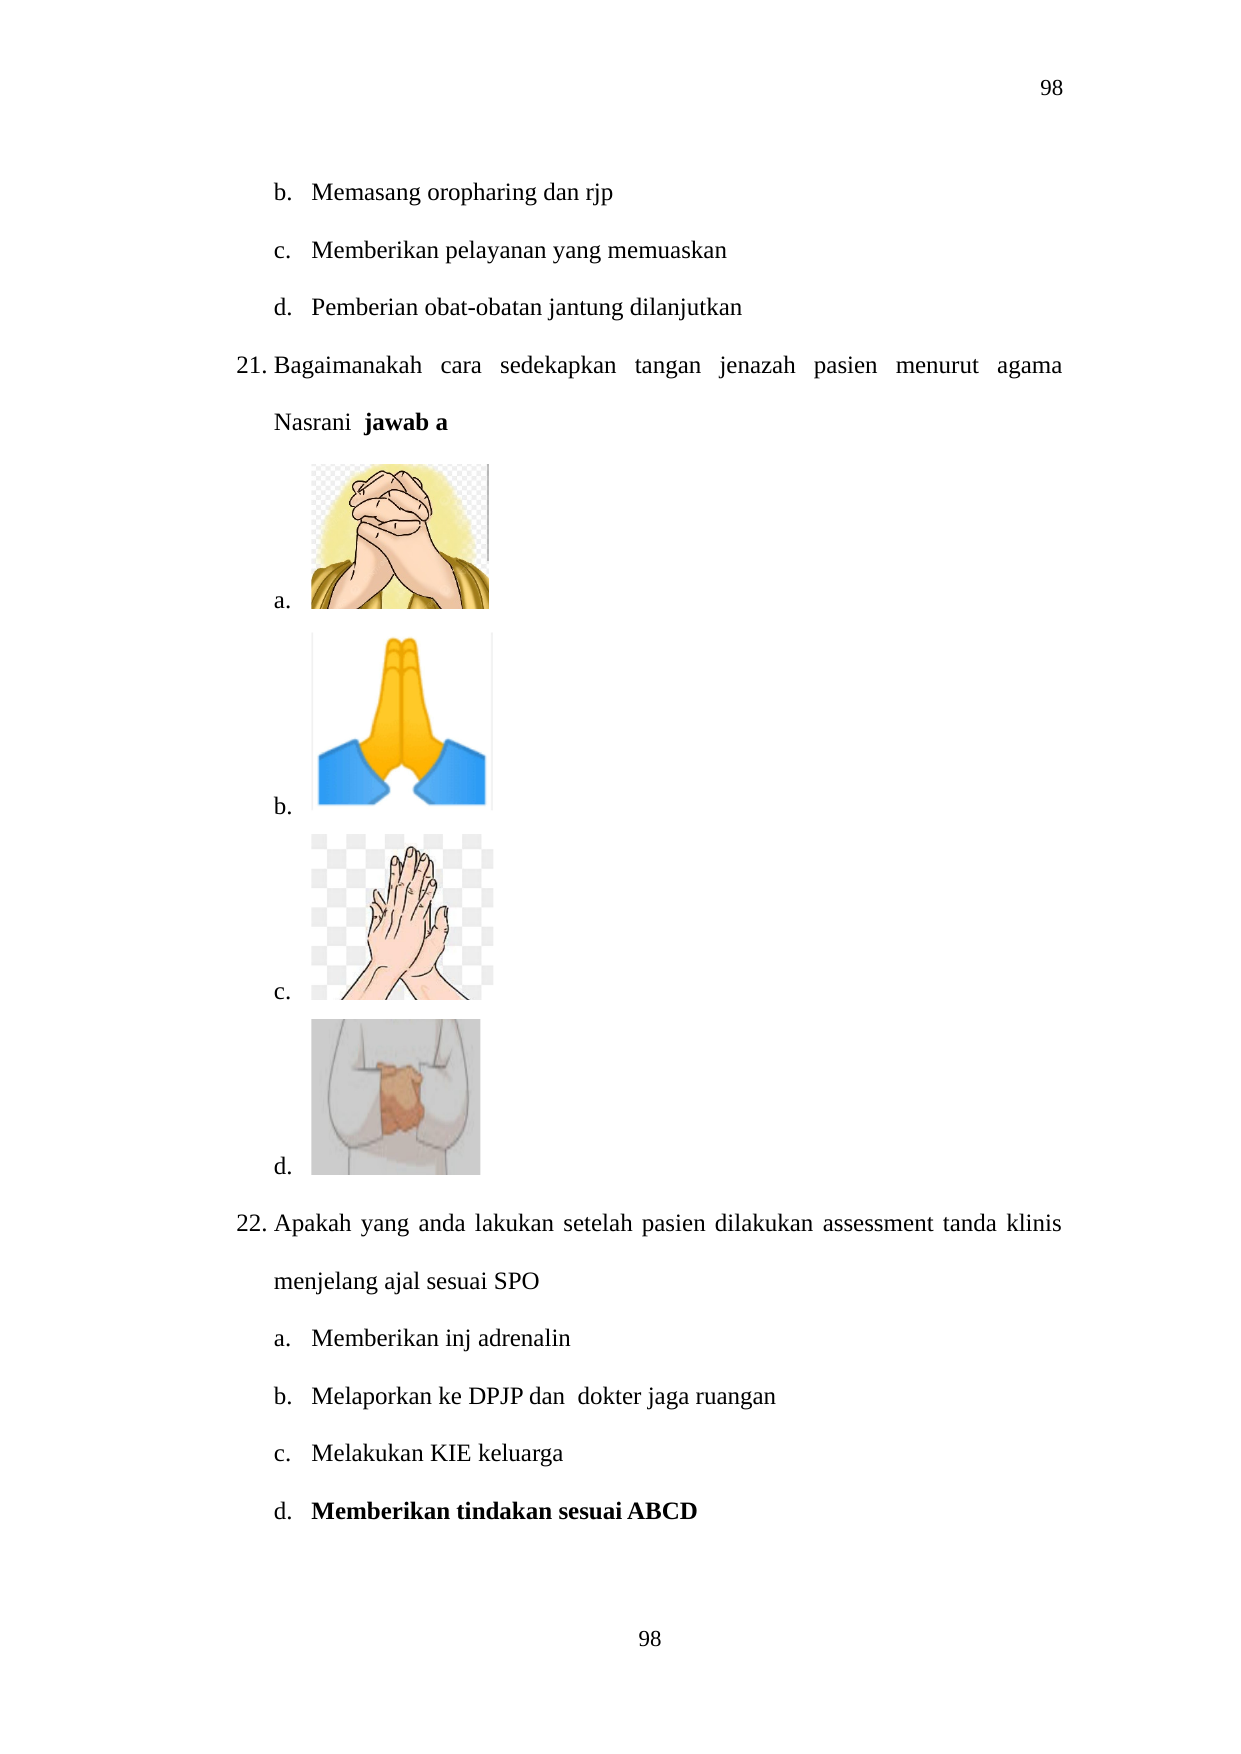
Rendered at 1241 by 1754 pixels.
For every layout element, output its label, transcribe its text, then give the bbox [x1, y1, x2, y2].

list Pemberian obat-obatan jantung dilanjutkan [274, 292, 1063, 321]
picture [311, 1019, 481, 1175]
list Memberikan tindakan sesuai ABCD [274, 1496, 1063, 1525]
picture [311, 628, 493, 815]
list Memberikan pelayanan yang memuaskan [274, 235, 1063, 263]
list Melakukan KIE keluarga [274, 1438, 1063, 1467]
list Memasang oropharing dan rjp [274, 177, 1063, 206]
picture [311, 834, 494, 1000]
list Melaporkan ke DPJP dan dokter jaga ruangan [274, 1381, 1063, 1410]
picture [311, 464, 489, 609]
list Memberikan inj adrenalin [274, 1323, 1063, 1352]
list Apakah yang anda lakukan setelah pasien dilakukan assessment tanda klinis menjelang ajal sesuai SPO [236, 1208, 1063, 1295]
list Bagaimanakah cara sedekapkan tangan jenazah pasien menurut agama Nasrani jawab a [236, 350, 1063, 436]
